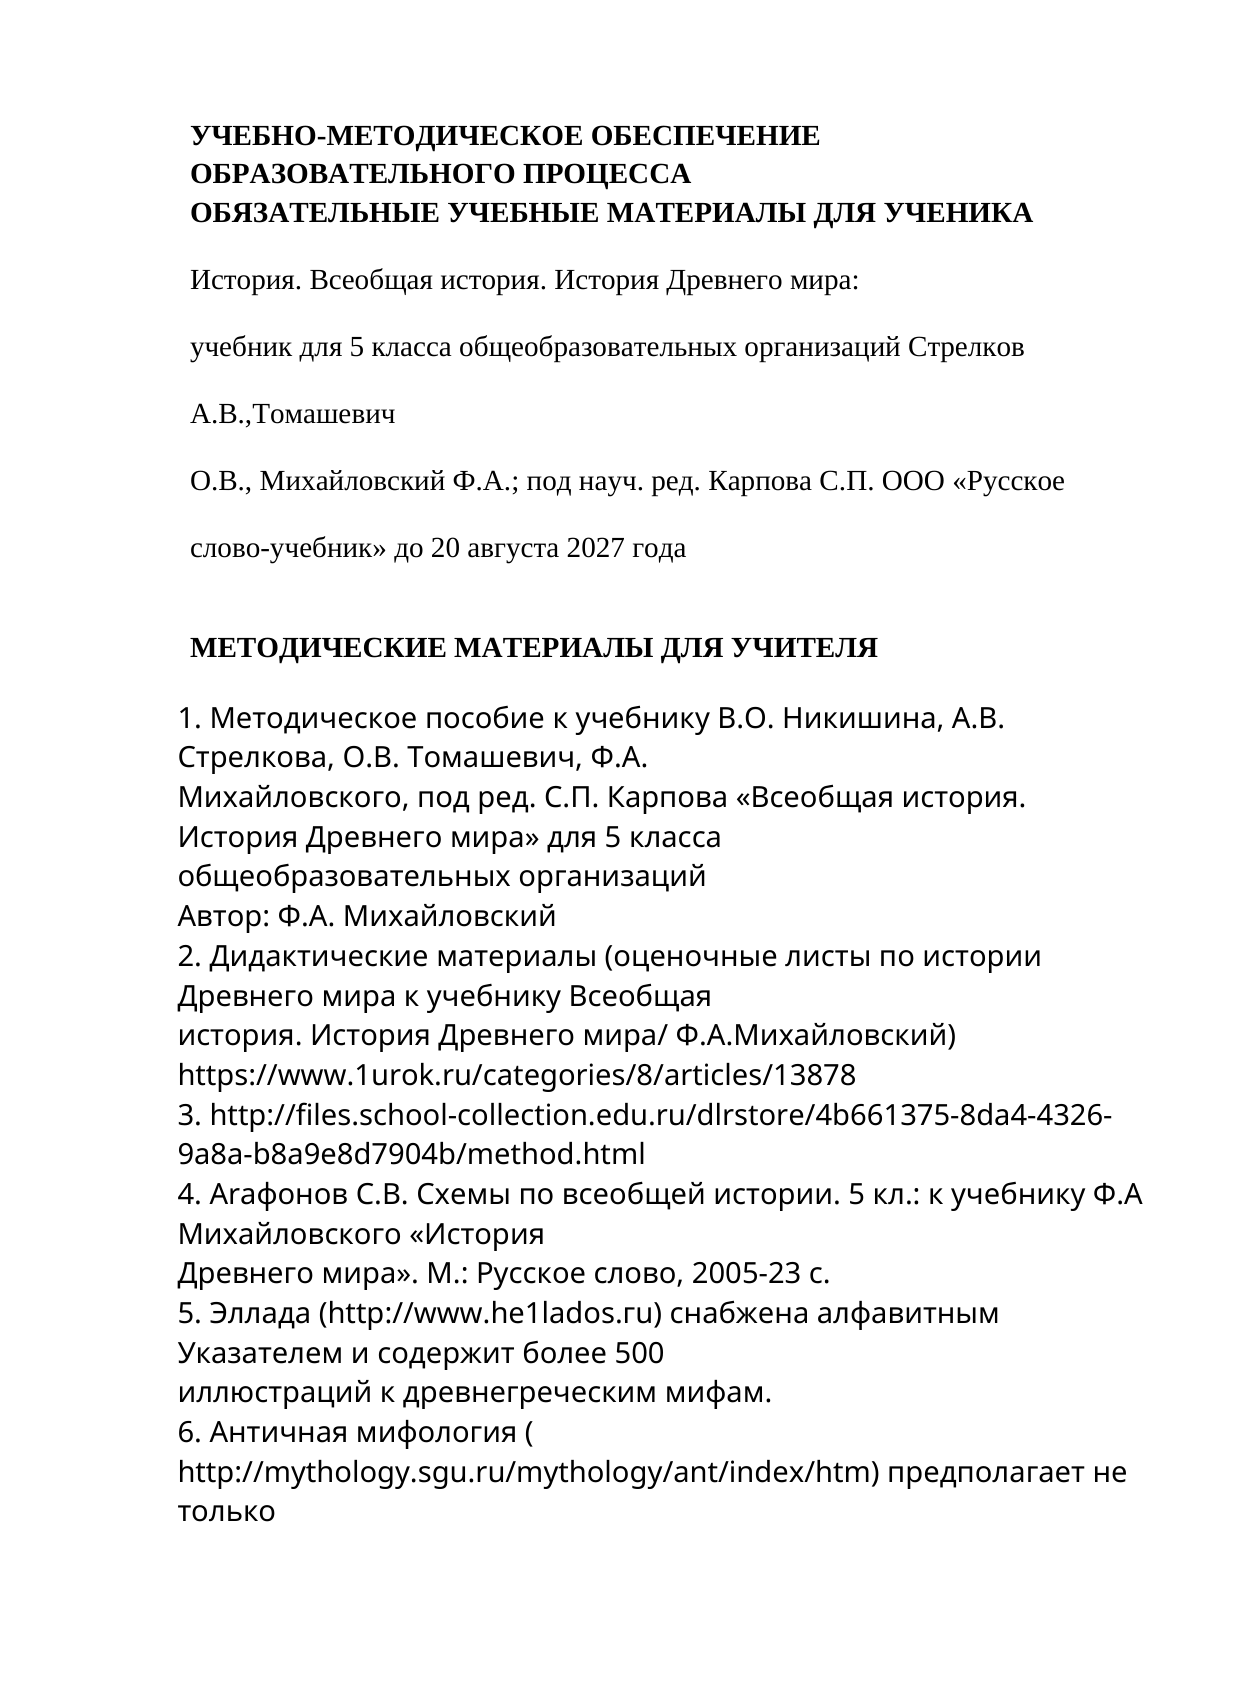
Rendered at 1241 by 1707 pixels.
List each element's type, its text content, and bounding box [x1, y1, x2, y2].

text история. История Древнего мира/ Ф.А.Михайловский) https://www.1urok.ru/categories/8/articles/13878 [177, 1014, 1152, 1094]
text Автор: Ф.А. Михайловский [177, 895, 1152, 935]
text 1. Методическое пособие к учебнику В.О. Никишина, А.В. Стрелкова, О.В. Томашевич, Ф.А. [177, 697, 1152, 776]
text иллюстраций к древнегреческим мифам. [177, 1372, 1152, 1411]
text 3. http://files.school-collection.edu.ru/dlrstore/4b661375-8da4-4326-9a8a-b8a9e8d7904b/method.html [177, 1094, 1152, 1173]
text ОБЯЗАТЕЛЬНЫЕ УЧЕБНЫЕ МАТЕРИАЛЫ ДЛЯ УЧЕНИКА [190, 195, 1152, 229]
text Михайловского, под ред. С.П. Карпова «Всеобщая история. История Древнего мира» для 5 класса [177, 776, 1152, 856]
text общеобразовательных организаций [177, 856, 1152, 895]
text 4. Arафонов С.В. Схемы по всеобщей истории. 5 кл.: к учебнику Ф.А Михайловского «История [177, 1173, 1152, 1253]
text 2. Дидактические материалы (оценочные листы по истории Древнего мира к учебнику Всеобщая [177, 935, 1152, 1014]
text История. Всеобщая история. История Древнего мира: учебник для 5 класса общеобразовательных организаций Стрелков A.B.,Томашевич О.B., Михайловский Ф.А.; под науч. ред. Карпова С.П. ООО «Русское слово-учебник» до 20 августа 2027 года [190, 262, 1152, 564]
text Древнего мира». М.: Русское слово, 2005-23 с. [177, 1253, 1152, 1292]
text УЧЕБНО-МЕТОДИЧЕСКОЕ ОБЕСПЕЧЕНИЕ ОБРАЗОВАТЕЛЬНОГО ПРОЦЕССА [190, 118, 1152, 190]
text 6. Античная мифология ( http://mythology.sgu.ru/mythology/ant/index/htm) предполагает не только [177, 1411, 1152, 1530]
text МЕТОДИЧЕСКИЕ МАТЕРИАЛЫ ДЛЯ УЧИТЕЛЯ [190, 630, 1152, 663]
text 5. Эллада (httр://www.hе1lаdоs.гu) снабжена алфавитным Указателем и содержит более 500 [177, 1292, 1152, 1372]
